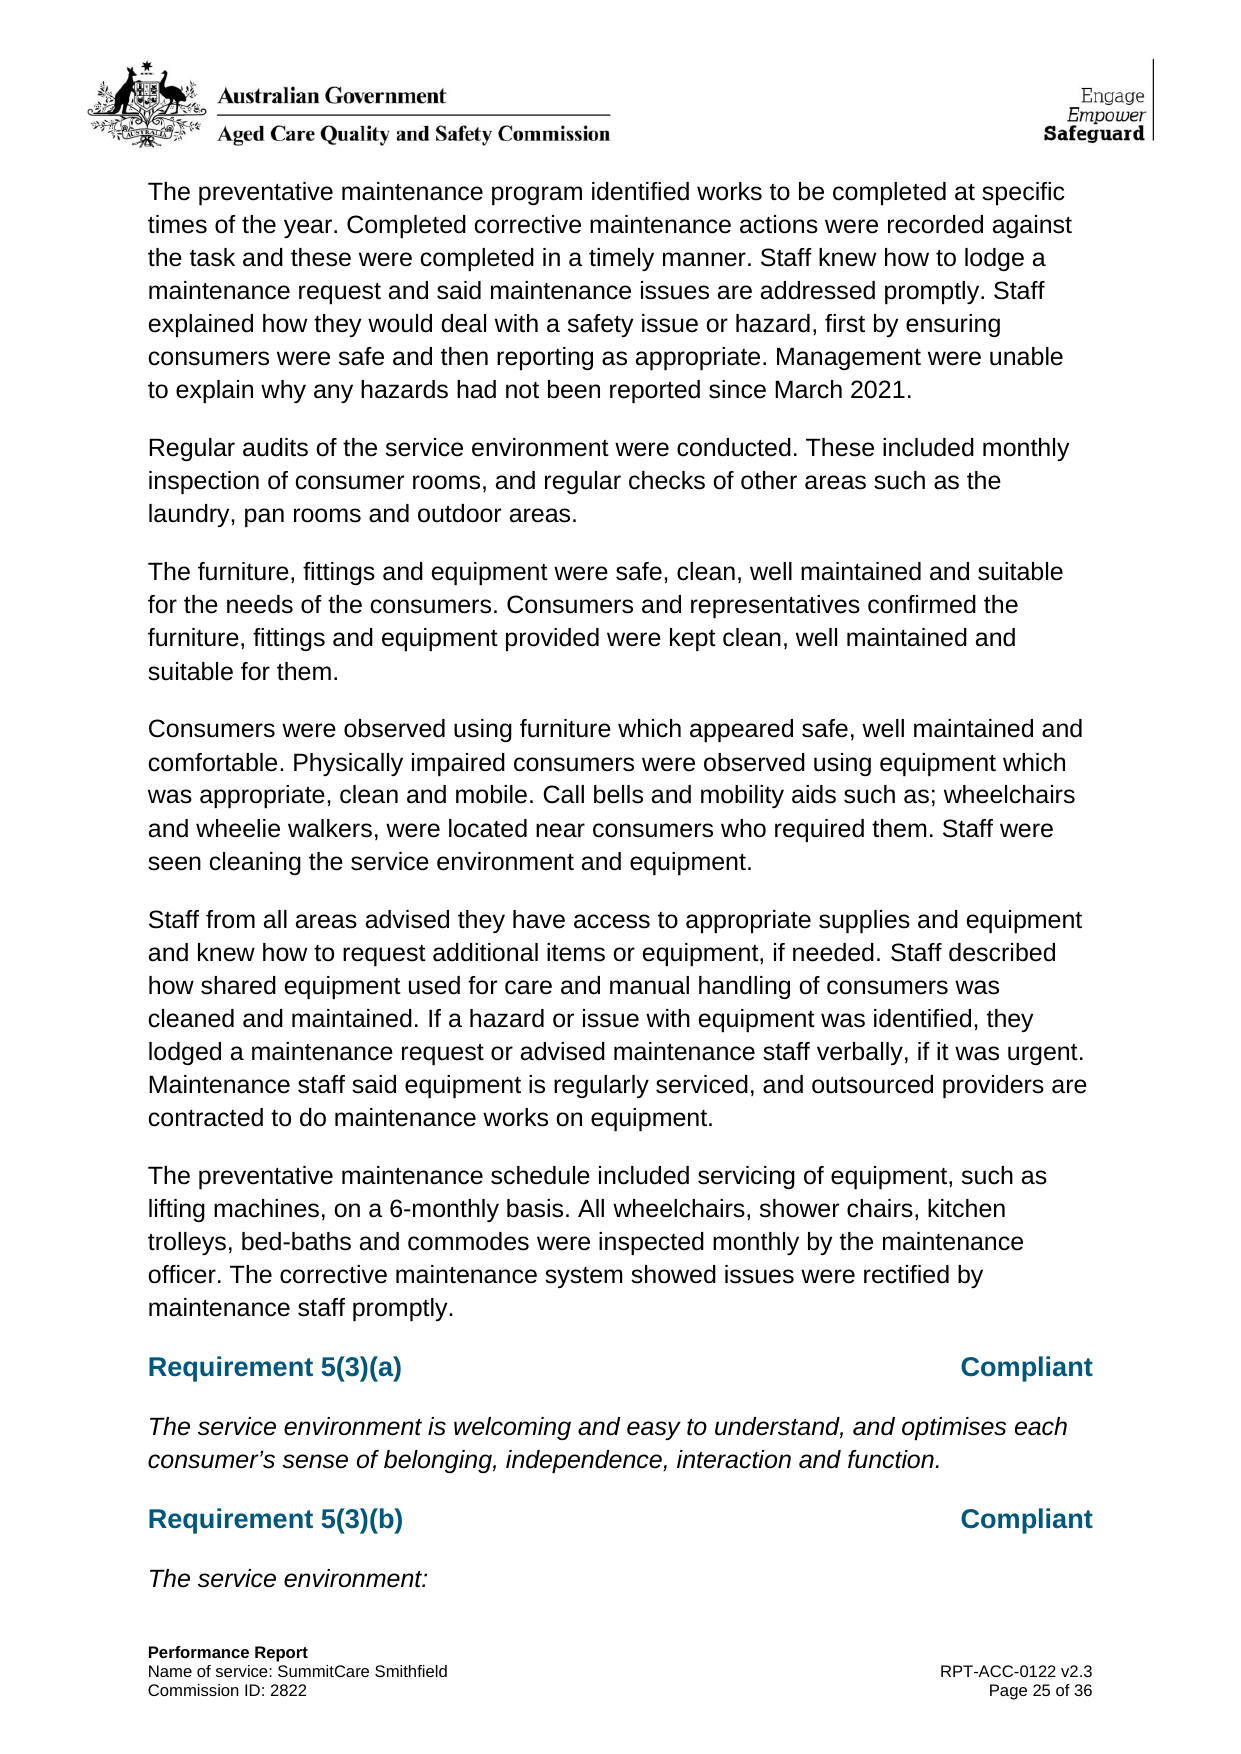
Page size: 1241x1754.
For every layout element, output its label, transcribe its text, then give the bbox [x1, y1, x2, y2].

text The preventative maintenance program identified works to be completed at specific times of the year. Completed corrective maintenance actions were recorded against the task and these were completed in a timely manner. Staff knew how to lodge a maintenance request and said maintenance issues are addressed promptly. Staff explained how they would deal with a safety issue or hazard, first by ensuring consumers were safe and then reporting as appropriate. Management were unable to explain why any hazards had not been reported since March 2021. [148, 177, 1092, 404]
text The preventative maintenance schedule included servicing of equipment, such as lifting machines, on a 6-monthly basis. All wheelchairs, shower chairs, kitchen trolleys, bed-baths and commodes were inspected monthly by the maintenance officer. The corrective maintenance system showed issues were rectified by maintenance staff promptly. [148, 1161, 1092, 1322]
text Staff from all areas advised they have access to appropriate supplies and equipment and knew how to request additional items or equipment, if needed. Staff described how shared equipment used for care and manual handling of consumers was cleaned and maintained. If a hazard or issue with equipment was identified, they lodged a maintenance request or advised maintenance staff verbally, if it was urgent. Maintenance staff said equipment is regularly serviced, and outsourced providers are contracted to do maintenance works on equipment. [148, 904, 1092, 1131]
text Consumers were observed using furniture which appeared safe, well maintained and comfortable. Physically impaired consumers were observed using equipment which was appropriate, clean and mobile. Call bells and mobility aids such as; wheelchairs and wheelie walkers, were located near consumers who required them. Staff were seen cleaning the service environment and equipment. [148, 714, 1092, 875]
text The furniture, fittings and equipment were safe, clean, well maintained and suitable for the needs of the consumers. Consumers and representatives confirmed the furniture, fittings and equipment provided were kept clean, well maintained and suitable for them. [148, 557, 1092, 685]
text Regular audits of the service environment were conducted. These included monthly inspection of consumer rooms, and regular checks of other areas such as the laundry, pan rooms and outdoor areas. [148, 433, 1092, 528]
subtitle Requirement 5(3)(a) Compliant [148, 1351, 1092, 1382]
subtitle Requirement 5(3)(b) Compliant [148, 1503, 1092, 1534]
text The service environment is welcoming and easy to understand, and optimises each consumer’s sense of belonging, independence, interaction and function. [148, 1412, 1092, 1474]
text The service environment: [148, 1564, 1092, 1593]
picture [1, 0, 1241, 169]
